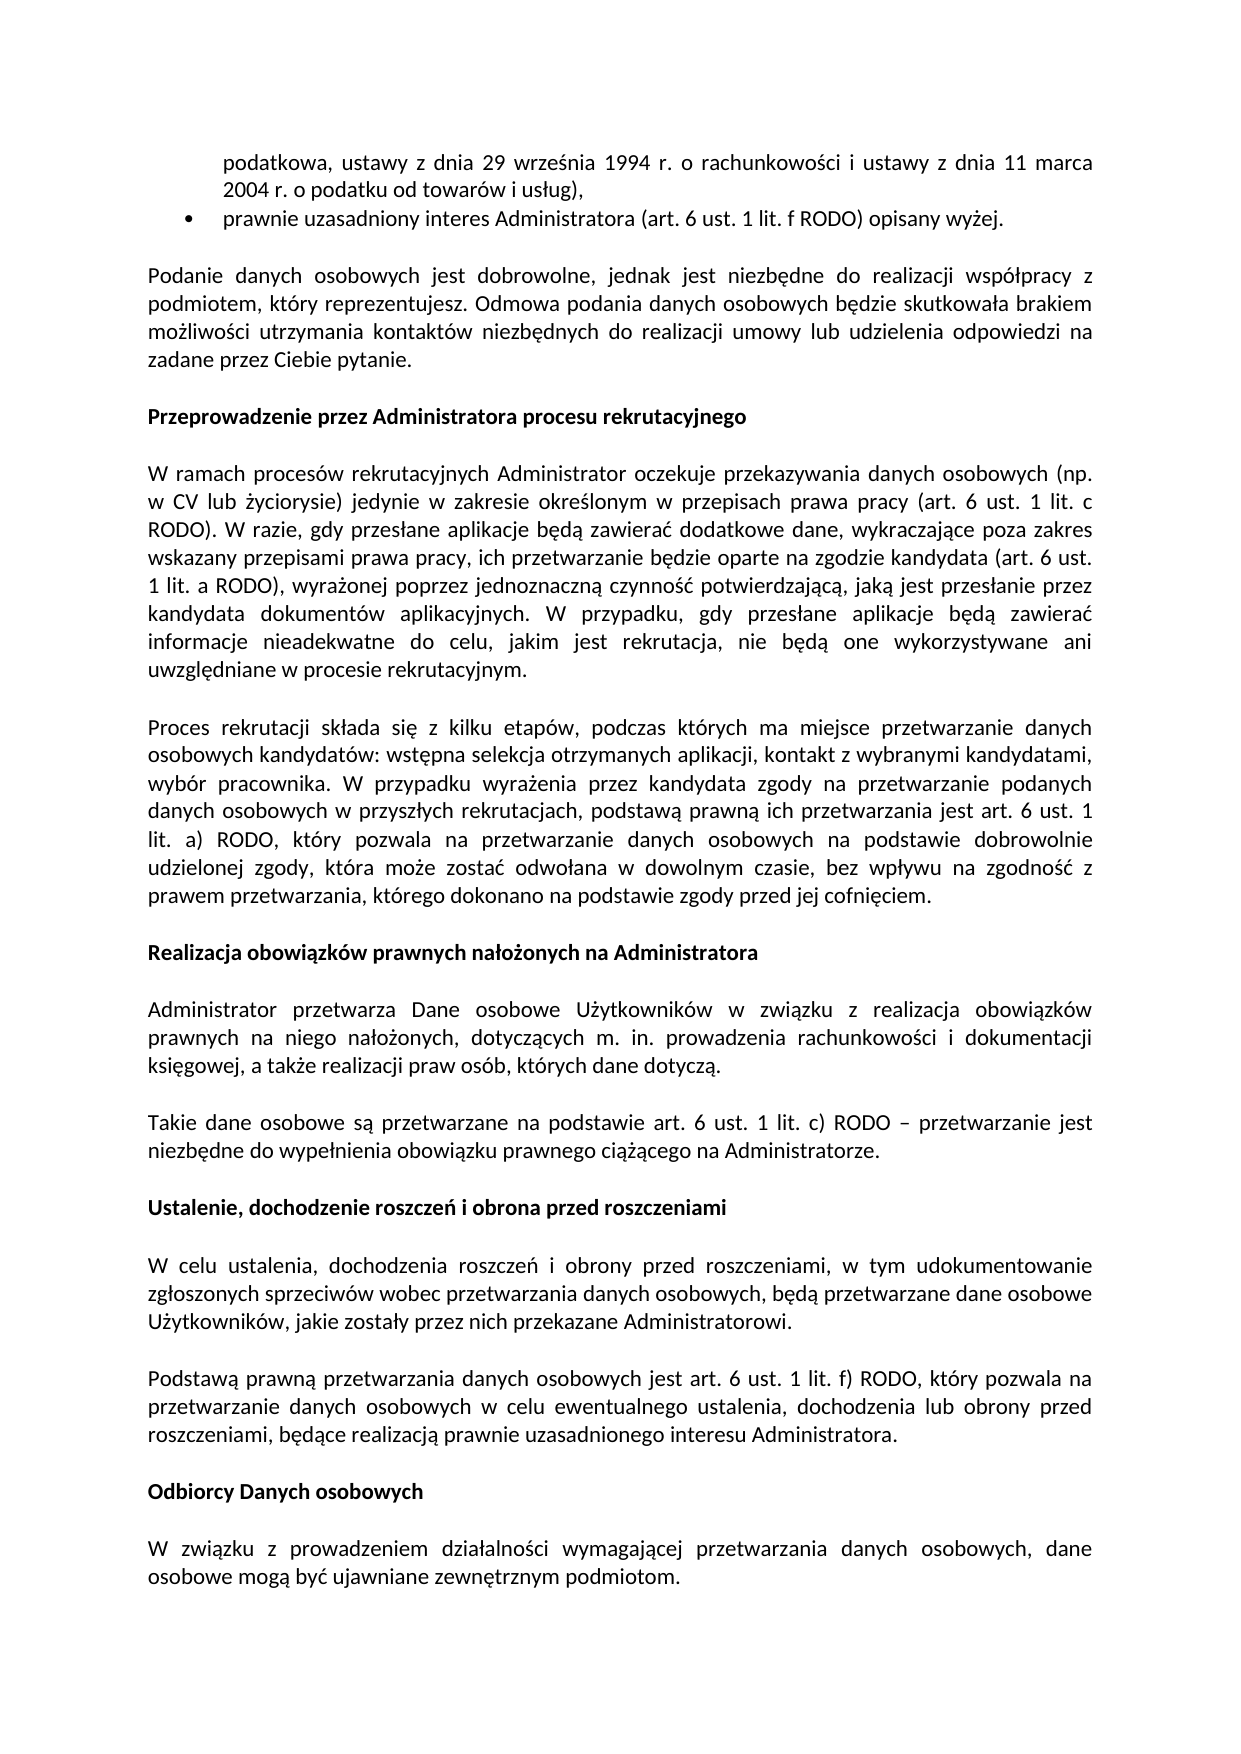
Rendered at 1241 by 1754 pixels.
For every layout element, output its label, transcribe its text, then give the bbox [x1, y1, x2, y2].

text Podstawą prawną przetwarzania danych osobowych jest art. 6 ust. 1 lit. f) RODO, który pozwala na przetwarzanie danych osobowych w celu ewentualnego ustalenia, dochodzenia lub obrony przed roszczeniami, będące realizacją prawnie uzasadnionego interesu Administratora. [148, 1364, 1093, 1448]
text Odbiorcy Danych osobowych [148, 1477, 1093, 1505]
list prawnie uzasadniony interes Administratora (art. 6 ust. 1 lit. f RODO) opisany wyżej. [185, 204, 1093, 232]
text Przeprowadzenie przez Administratora procesu rekrutacyjnego [148, 402, 1093, 430]
text Podanie danych osobowych jest dobrowolne, jednak jest niezbędne do realizacji współpracy z podmiotem, który reprezentujesz. Odmowa podania danych osobowych będzie skutkowała brakiem możliwości utrzymania kontaktów niezbędnych do realizacji umowy lub udzielenia odpowiedzi na zadane przez Ciebie pytanie. [148, 261, 1093, 373]
text W ramach procesów rekrutacyjnych Administrator oczekuje przekazywania danych osobowych (np. w CV lub życiorysie) jedynie w zakresie określonym w przepisach prawa pracy (art. 6 ust. 1 lit. c RODO). W razie, gdy przesłane aplikacje będą zawierać dodatkowe dane, wykraczające poza zakres wskazany przepisami prawa pracy, ich przetwarzanie będzie oparte na zgodzie kandydata (art. 6 ust. 1 lit. a RODO), wyrażonej poprzez jednoznaczną czynność potwierdzającą, jaką jest przesłanie przez kandydata dokumentów aplikacyjnych. W przypadku, gdy przesłane aplikacje będą zawierać informacje nieadekwatne do celu, jakim jest rekrutacja, nie będą one wykorzystywane ani uwzględniane w procesie rekrutacyjnym. [148, 459, 1093, 683]
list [185, 148, 1093, 204]
text Realizacja obowiązków prawnych nałożonych na Administratora [148, 938, 1093, 966]
text W związku z prowadzeniem działalności wymagającej przetwarzania danych osobowych, dane osobowe mogą być ujawniane zewnętrznym podmiotom. [148, 1534, 1093, 1590]
text W celu ustalenia, dochodzenia roszczeń i obrony przed roszczeniami, w tym udokumentowanie zgłoszonych sprzeciwów wobec przetwarzania danych osobowych, będą przetwarzane dane osobowe Użytkowników, jakie zostały przez nich przekazane Administratorowi. [148, 1251, 1093, 1335]
text Administrator przetwarza Dane osobowe Użytkowników w związku z realizacja obowiązków prawnych na niego nałożonych, dotyczących m. in. prowadzenia rachunkowości i dokumentacji księgowej, a także realizacji praw osób, których dane dotyczą. [148, 995, 1093, 1079]
text Takie dane osobowe są przetwarzane na podstawie art. 6 ust. 1 lit. c) RODO – przetwarzanie jest niezbędne do wypełnienia obowiązku prawnego ciążącego na Administratorze. [148, 1108, 1093, 1164]
text Ustalenie, dochodzenie roszczeń i obrona przed roszczeniami [148, 1193, 1093, 1222]
text Proces rekrutacji składa się z kilku etapów, podczas których ma miejsce przetwarzanie danych osobowych kandydatów: wstępna selekcja otrzymanych aplikacji, kontakt z wybranymi kandydatami, wybór pracownika. W przypadku wyrażenia przez kandydata zgody na przetwarzanie podanych danych osobowych w przyszłych rekrutacjach, podstawą prawną ich przetwarzania jest art. 6 ust. 1 lit. a) RODO, który pozwala na przetwarzanie danych osobowych na podstawie dobrowolnie udzielonej zgody, która może zostać odwołana w dowolnym czasie, bez wpływu na zgodność z prawem przetwarzania, którego dokonano na podstawie zgody przed jej cofnięciem. [148, 713, 1093, 909]
